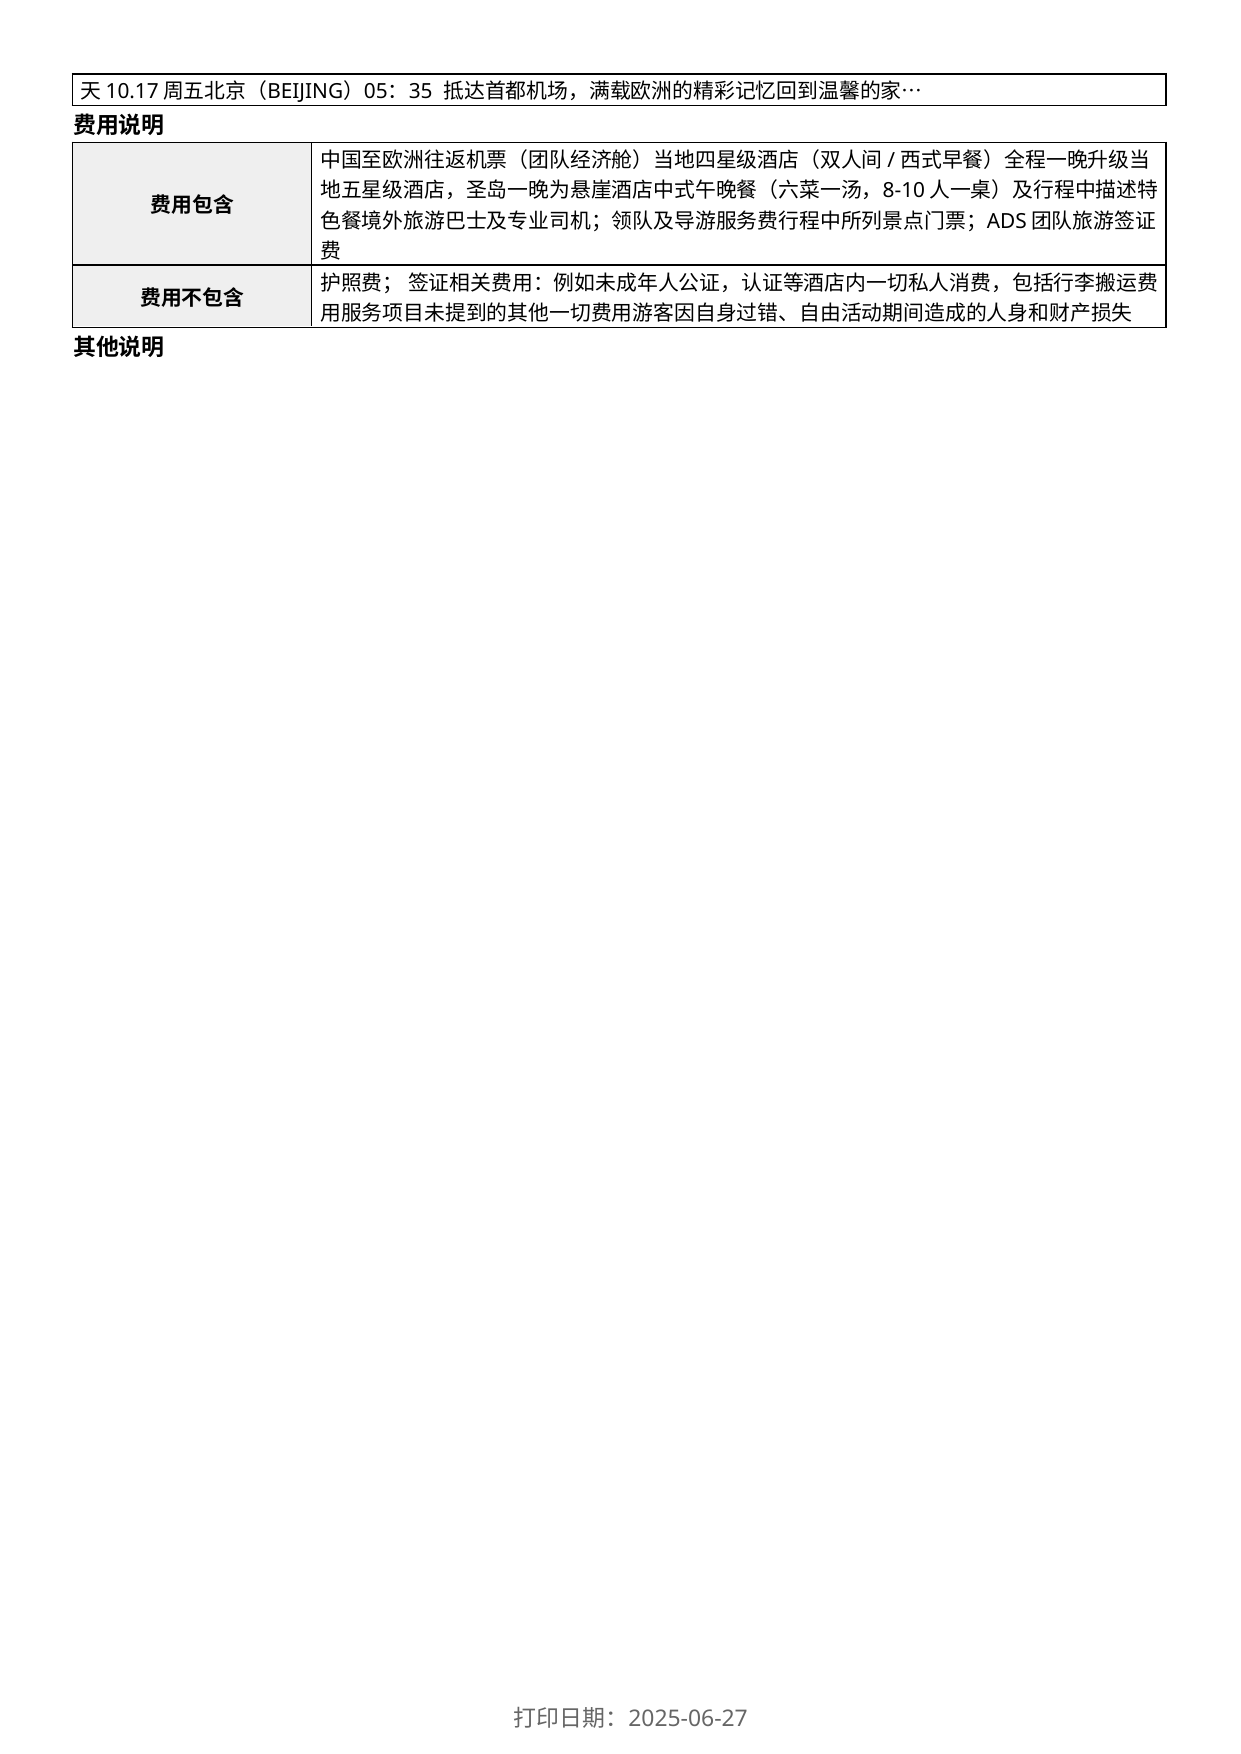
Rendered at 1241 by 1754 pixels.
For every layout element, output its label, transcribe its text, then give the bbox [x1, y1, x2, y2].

table_header 中国至欧洲往返机票（团队经济舱） [312, 143, 1165, 264]
text 其他说明 [73, 329, 1167, 362]
text 费用说明 [73, 107, 1167, 141]
table_cell 第一天 [73, 75, 1165, 105]
table_cell 费用不包含 [73, 266, 311, 326]
table_header 费用包含 [73, 143, 311, 264]
table_cell 护照费； [312, 266, 1165, 326]
